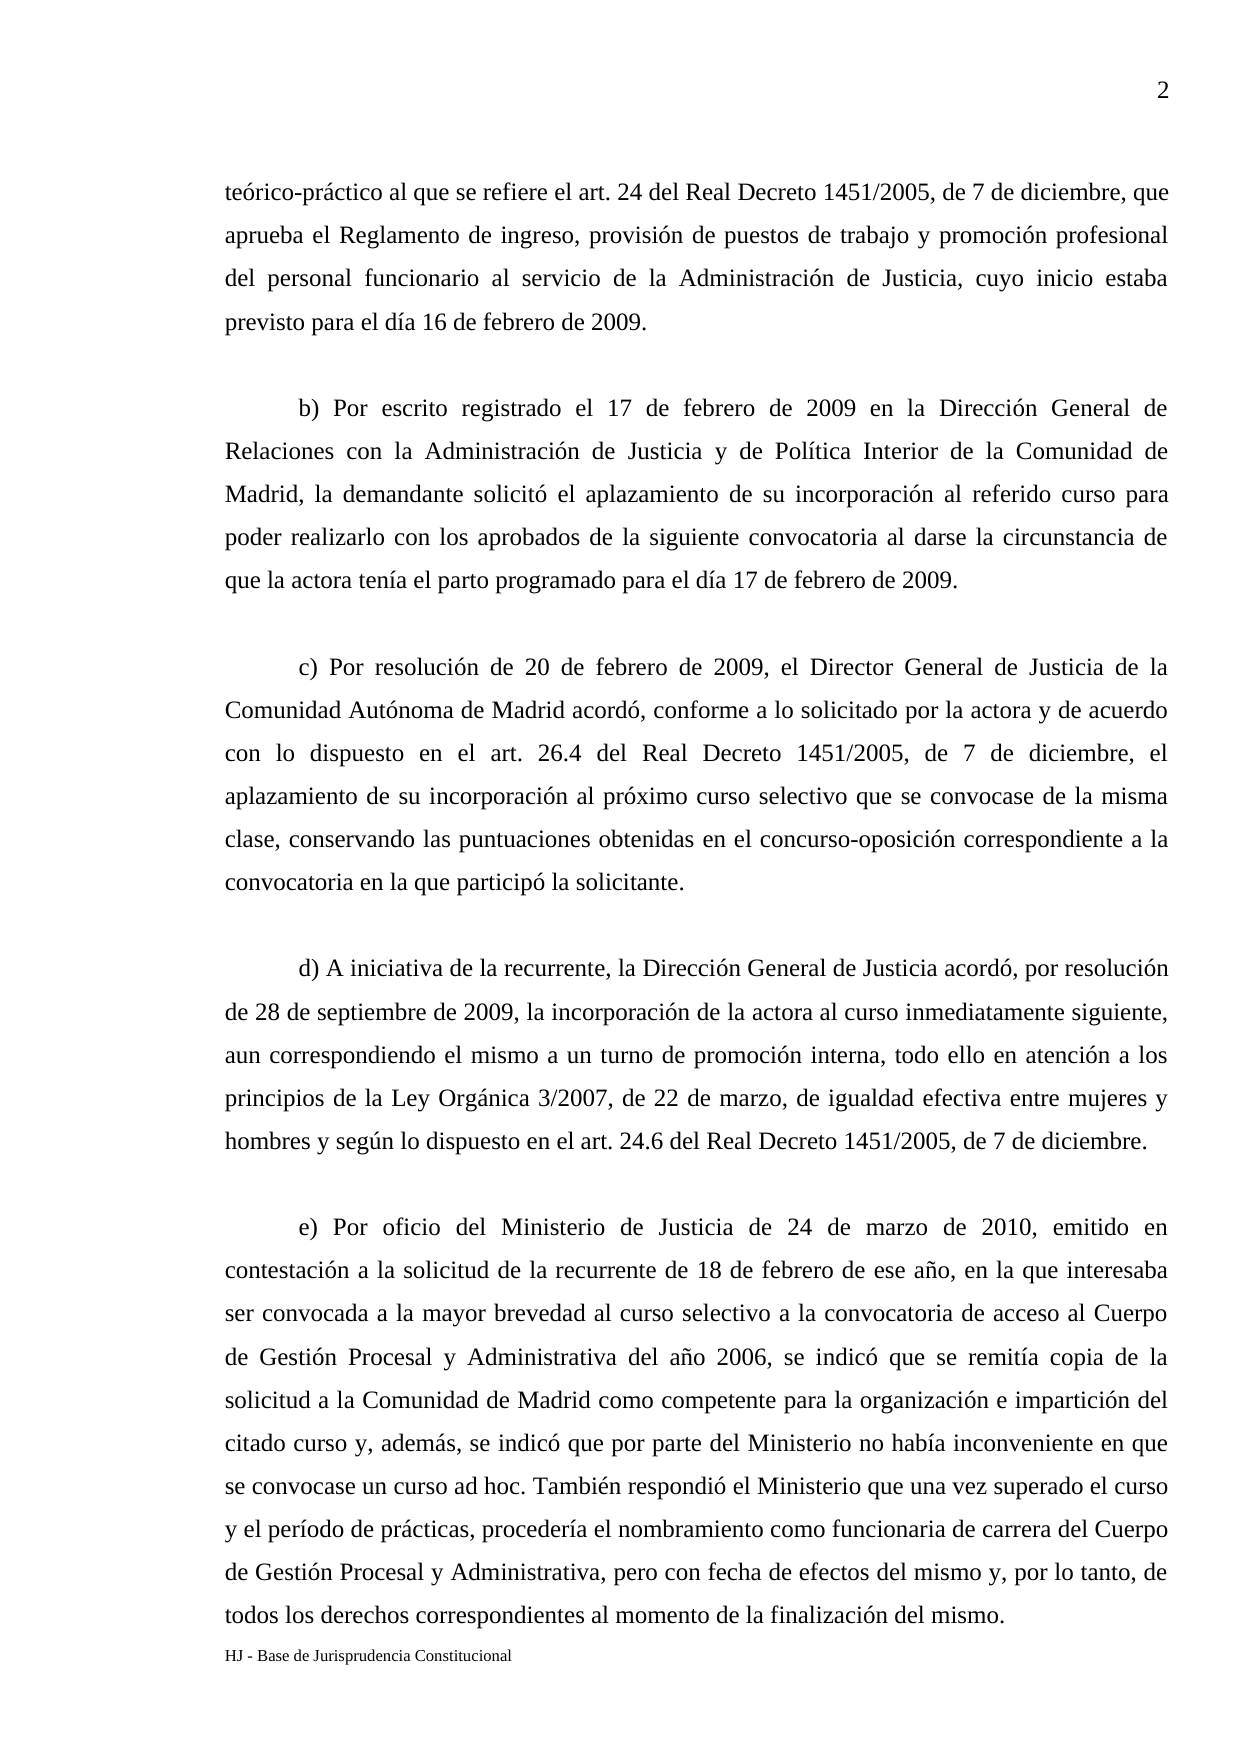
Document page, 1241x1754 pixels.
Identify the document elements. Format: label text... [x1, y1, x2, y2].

text d) A iniciativa de la recurrente, la Dirección General de Justicia acordó, por resolución de 28 de septiembre de 2009, la incorporación de la actora al curso inmediatamente siguiente, aun correspondiendo el mismo a un turno de promoción interna, todo ello en atención a los principios de la Ley Orgánica 3/2007, de 22 de marzo, de igualdad efectiva entre mujeres y hombres y según lo dispuesto en el art. 24.6 del Real Decreto 1451/2005, de 7 de diciembre. [224, 953, 1169, 1155]
text e) Por oficio del Ministerio de Justicia de 24 de marzo de 2010, emitido en contestación a la solicitud de la recurrente de 18 de febrero de ese año, en la que interesaba ser convocada a la mayor brevedad al curso selectivo a la convocatoria de acceso al Cuerpo de Gestión Procesal y Administrativa del año 2006, se indicó que se remitía copia de la solicitud a la Comunidad de Madrid como competente para la organización e impartición del citado curso y, además, se indicó que por parte del Ministerio no había inconveniente en que se convocase un curso ad hoc. También respondió el Ministerio que una vez superado el curso y el período de prácticas, procedería el nombramiento como funcionaria de carrera del Cuerpo de Gestión Procesal y Administrativa, pero con fecha de efectos del mismo y, por lo tanto, de todos los derechos correspondientes al momento de la finalización del mismo. [224, 1212, 1169, 1629]
text b) Por escrito registrado el 17 de febrero de 2009 en la Dirección General de Relaciones con la Administración de Justicia y de Política Interior de la Comunidad de Madrid, la demandante solicitó el aplazamiento de su incorporación al referido curso para poder realizarlo con los aprobados de la siguiente convocatoria al darse la circunstancia de que la actora tenía el parto programado para el día 17 de febrero de 2009. [224, 393, 1169, 594]
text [224, 177, 1169, 335]
text c) Por resolución de 20 de febrero de 2009, el Director General de Justicia de la Comunidad Autónoma de Madrid acordó, conforme a lo solicitado por la actora y de acuerdo con lo dispuesto en el art. 26.4 del Real Decreto 1451/2005, de 7 de diciembre, el aplazamiento de su incorporación al próximo curso selectivo que se convocase de la misma clase, conservando las puntuaciones obtenidas en el concurso-oposición correspondiente a la convocatoria en la que participó la solicitante. [224, 652, 1169, 896]
